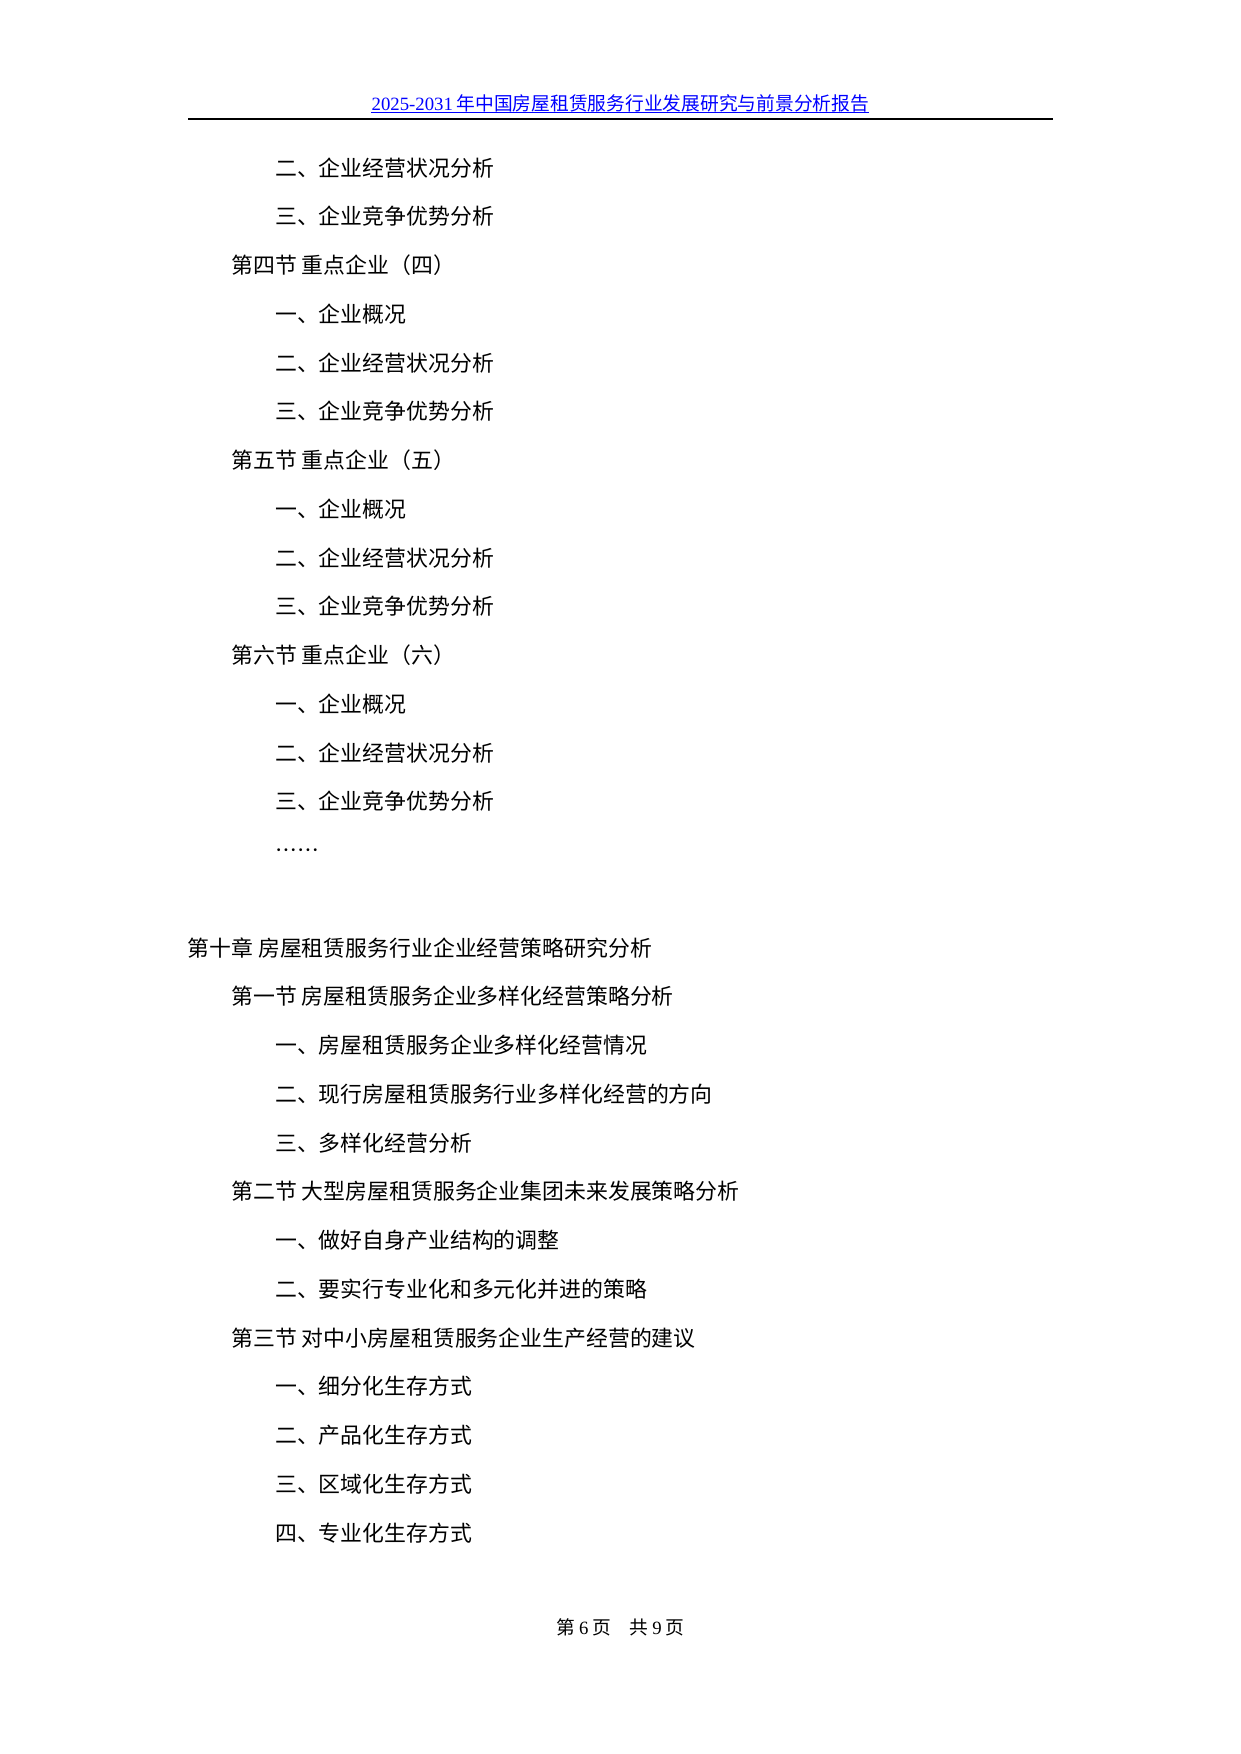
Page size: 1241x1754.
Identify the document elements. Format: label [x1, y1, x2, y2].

text [187, 150, 1053, 1548]
